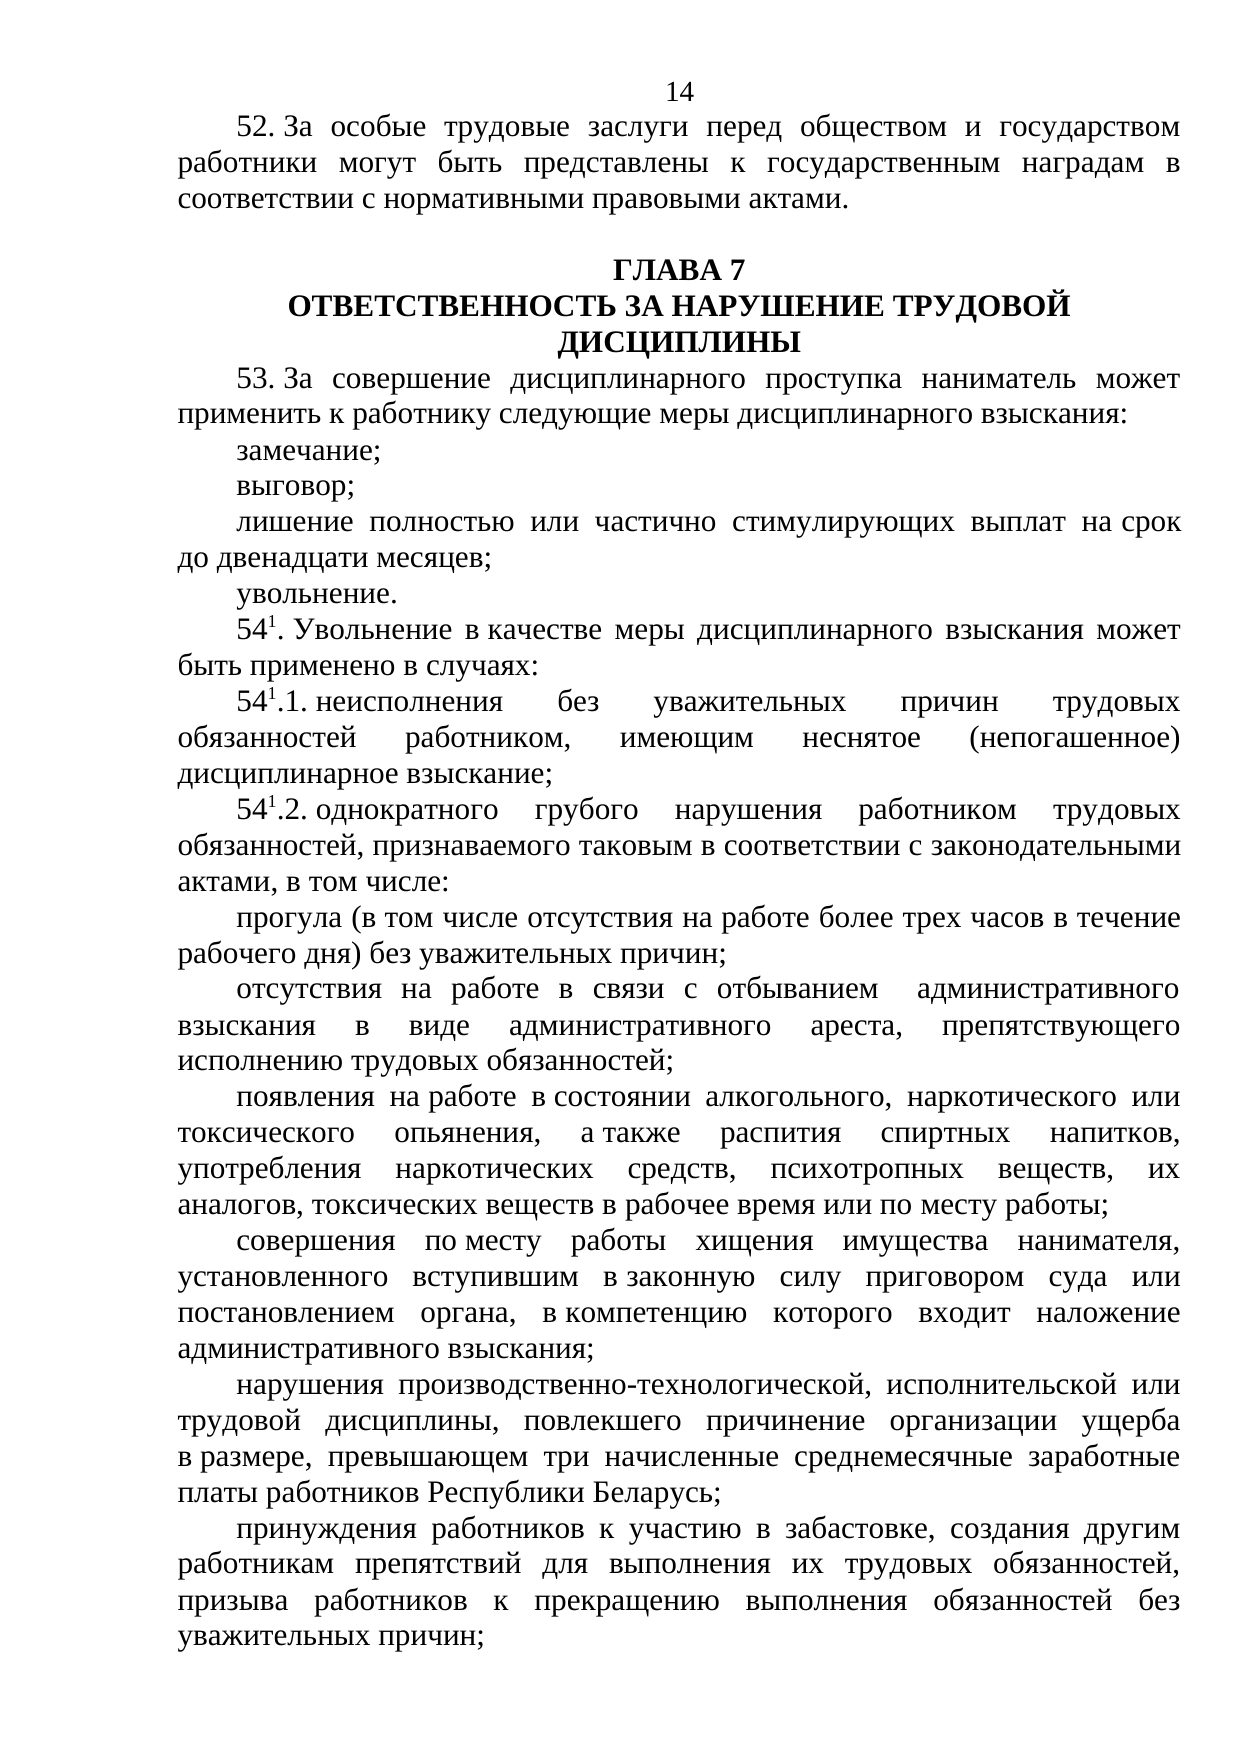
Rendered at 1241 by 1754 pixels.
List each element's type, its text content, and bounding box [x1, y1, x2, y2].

text появления на работе в состоянии алкогольного, наркотического или токсического опьянения, а также распития спиртных напитков, употребления наркотических средств, психотропных веществ, их аналогов, токсических веществ в рабочее время или по месту работы; [177, 1078, 1181, 1221]
text 52. За особые трудовые заслуги перед обществом и государством работники могут быть представлены к государственным наградам в соответствии с нормативными правовыми актами. [177, 107, 1181, 215]
text нарушения производственно-технологической, исполнительской или трудовой дисциплины, повлекшего причинение организации ущерба в размере, превышающем три начисленные среднемесячные заработные платы работников Республики Беларусь; [177, 1365, 1181, 1509]
text принуждения работников к участию в забастовке, создания другим работникам препятствий для выполнения их трудовых обязанностей, призыва работников к прекращению выполнения обязанностей без уважительных причин; [177, 1509, 1181, 1653]
text 541.2. однократного грубого нарушения работником трудовых обязанностей, признаваемого таковым в соответствии с законодательными актами, в том числе: [177, 790, 1181, 898]
text увольнение. [177, 574, 1181, 610]
text выговор; [177, 467, 1181, 503]
text прогула (в том числе отсутствия на работе более трех часов в течение рабочего дня) без уважительных причин; [177, 898, 1181, 970]
text 53. За совершение дисциплинарного проступка наниматель может применить к работнику следующие меры дисциплинарного взыскания: [177, 359, 1181, 431]
text замечание; [177, 431, 1181, 467]
text отсутствия на работе в связи с отбыванием административного взыскания в виде административного ареста, препятствующего исполнению трудовых обязанностей; [177, 970, 1181, 1078]
text ОТВЕТСТВЕННОСТЬ ЗА НАРУШЕНИЕ ТРУДОВОЙ ДИСЦИПЛИНЫ [177, 287, 1181, 359]
text 541. Увольнение в качестве меры дисциплинарного взыскания может быть применено в случаях: [177, 610, 1181, 682]
text лишение полностью или частично стимулирующих выплат на срок до двенадцати месяцев; [177, 503, 1181, 574]
text совершения по месту работы хищения имущества нанимателя, установленного вступившим в законную силу приговором суда или постановлением органа, в компетенцию которого входит наложение административного взыскания; [177, 1221, 1181, 1365]
text 541.1. неисполнения без уважительных причин трудовых обязанностей работником, имеющим неснятое (непогашенное) дисциплинарное взыскание; [177, 682, 1181, 790]
text ГЛАВА 7 [177, 251, 1181, 287]
